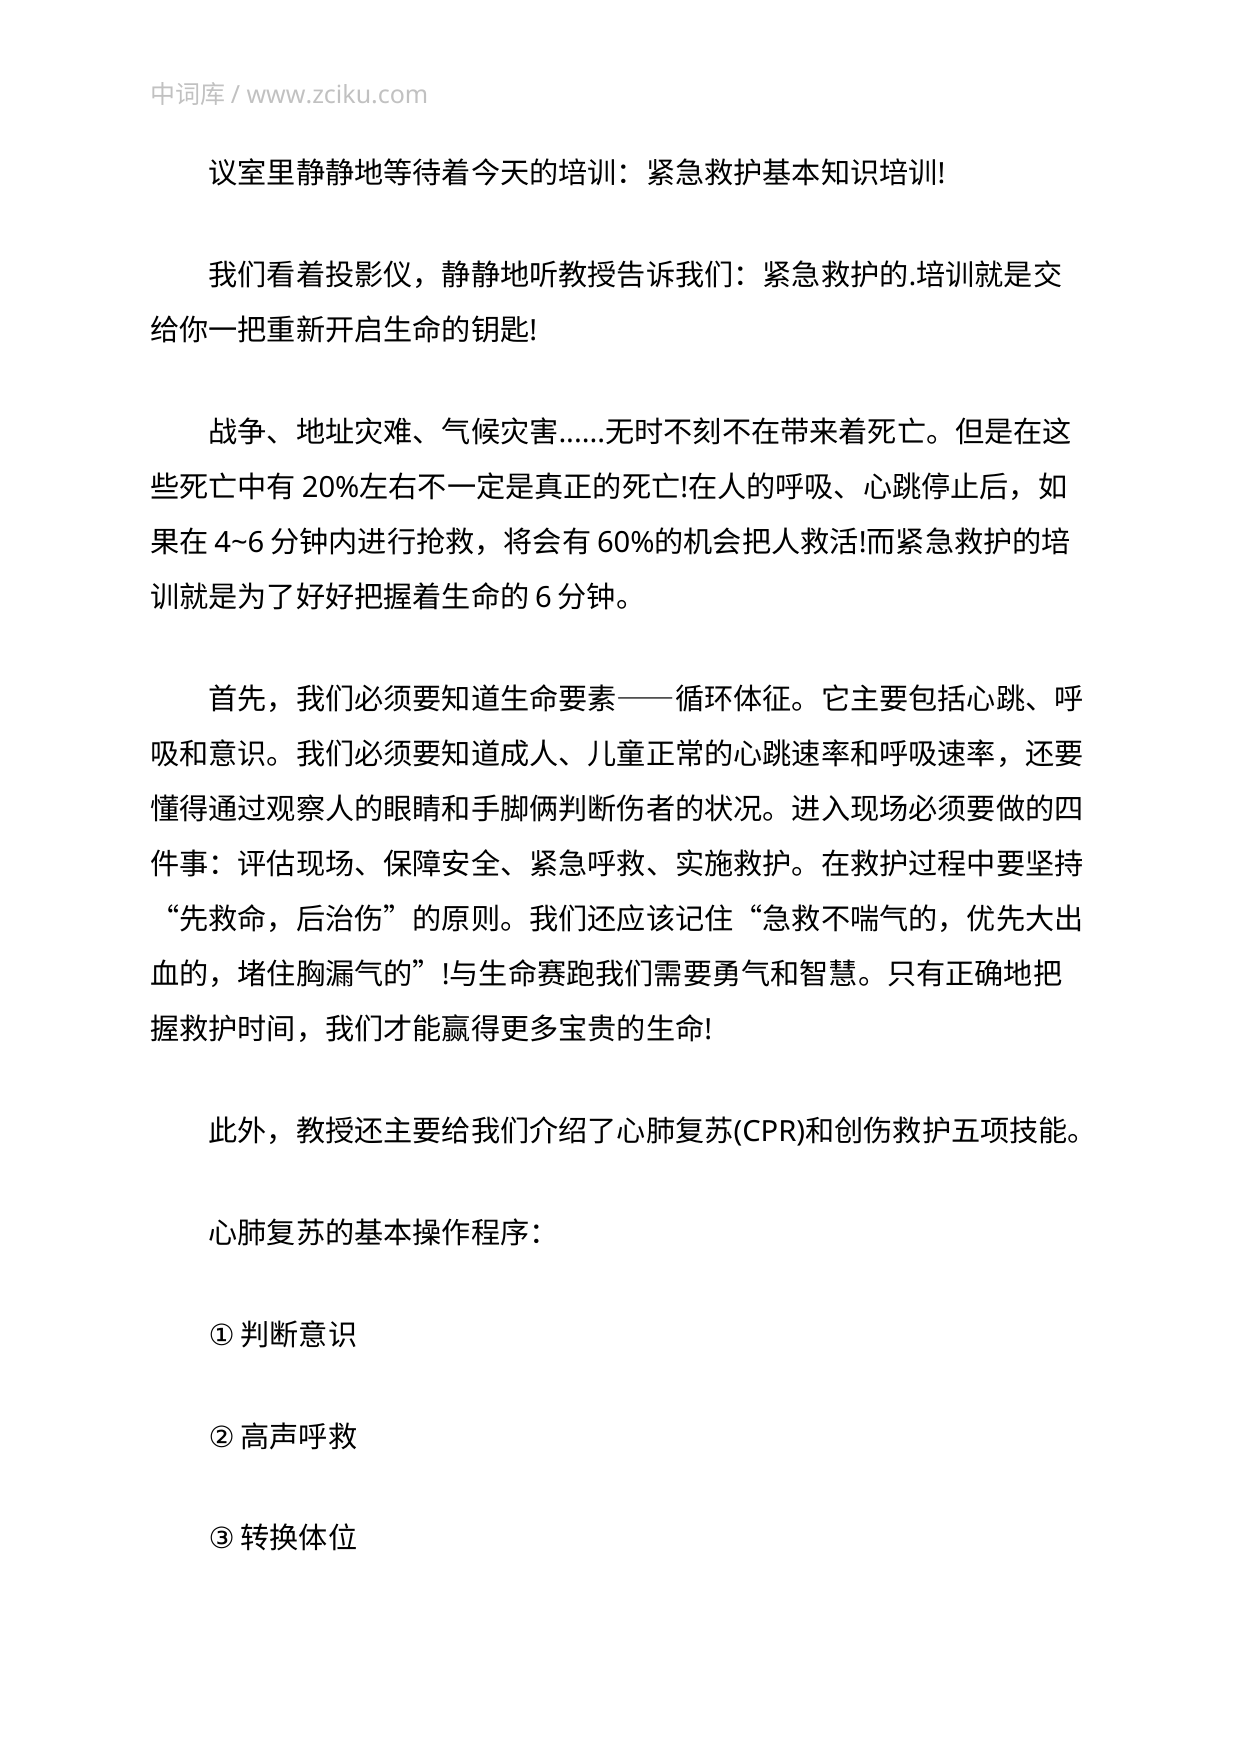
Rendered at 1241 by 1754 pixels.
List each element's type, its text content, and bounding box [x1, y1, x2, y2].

text 心肺复苏的基本操作程序： [150, 1209, 1090, 1252]
text 此外，教授还主要给我们介绍了心肺复苏(CPR)和创伤救护五项技能。 [150, 1107, 1090, 1150]
text 我们看着投影仪，静静地听教授告诉我们：紧急救护的.培训就是交给你一把重新开启生命的钥匙! [150, 252, 1090, 349]
text ③转换体位 [150, 1515, 1090, 1557]
text ②高声呼救 [150, 1413, 1090, 1456]
text ①判断意识 [150, 1311, 1090, 1353]
text 议室里静静地等待着今天的培训：紧急救护基本知识培训! [150, 150, 1090, 192]
text 首先，我们必须要知道生命要素——循环体征。它主要包括心跳、呼吸和意识。我们必须要知道成人、儿童正常的心跳速率和呼吸速率，还要懂得通过观察人的眼睛和手脚俩判断伤者的状况。进入现场必须要做的四件事：评估现场、保障安全、紧急呼救、实施救护。在救护过程中要坚持“先救命，后治伤”的原则。我们还应该记住“急救不喘气的，优先大出血的，堵住胸漏气的”!与生命赛跑我们需要勇气和智慧。只有正确地把握救护时间，我们才能赢得更多宝贵的生命! [150, 676, 1090, 1048]
text 战争、地址灾难、气候灾害......无时不刻不在带来着死亡。但是在这些死亡中有20%左右不一定是真正的死亡!在人的呼吸、心跳停止后，如果在4~6分钟内进行抢救，将会有60%的机会把人救活!而紧急救护的培训就是为了好好把握着生命的6分钟。 [150, 409, 1090, 616]
